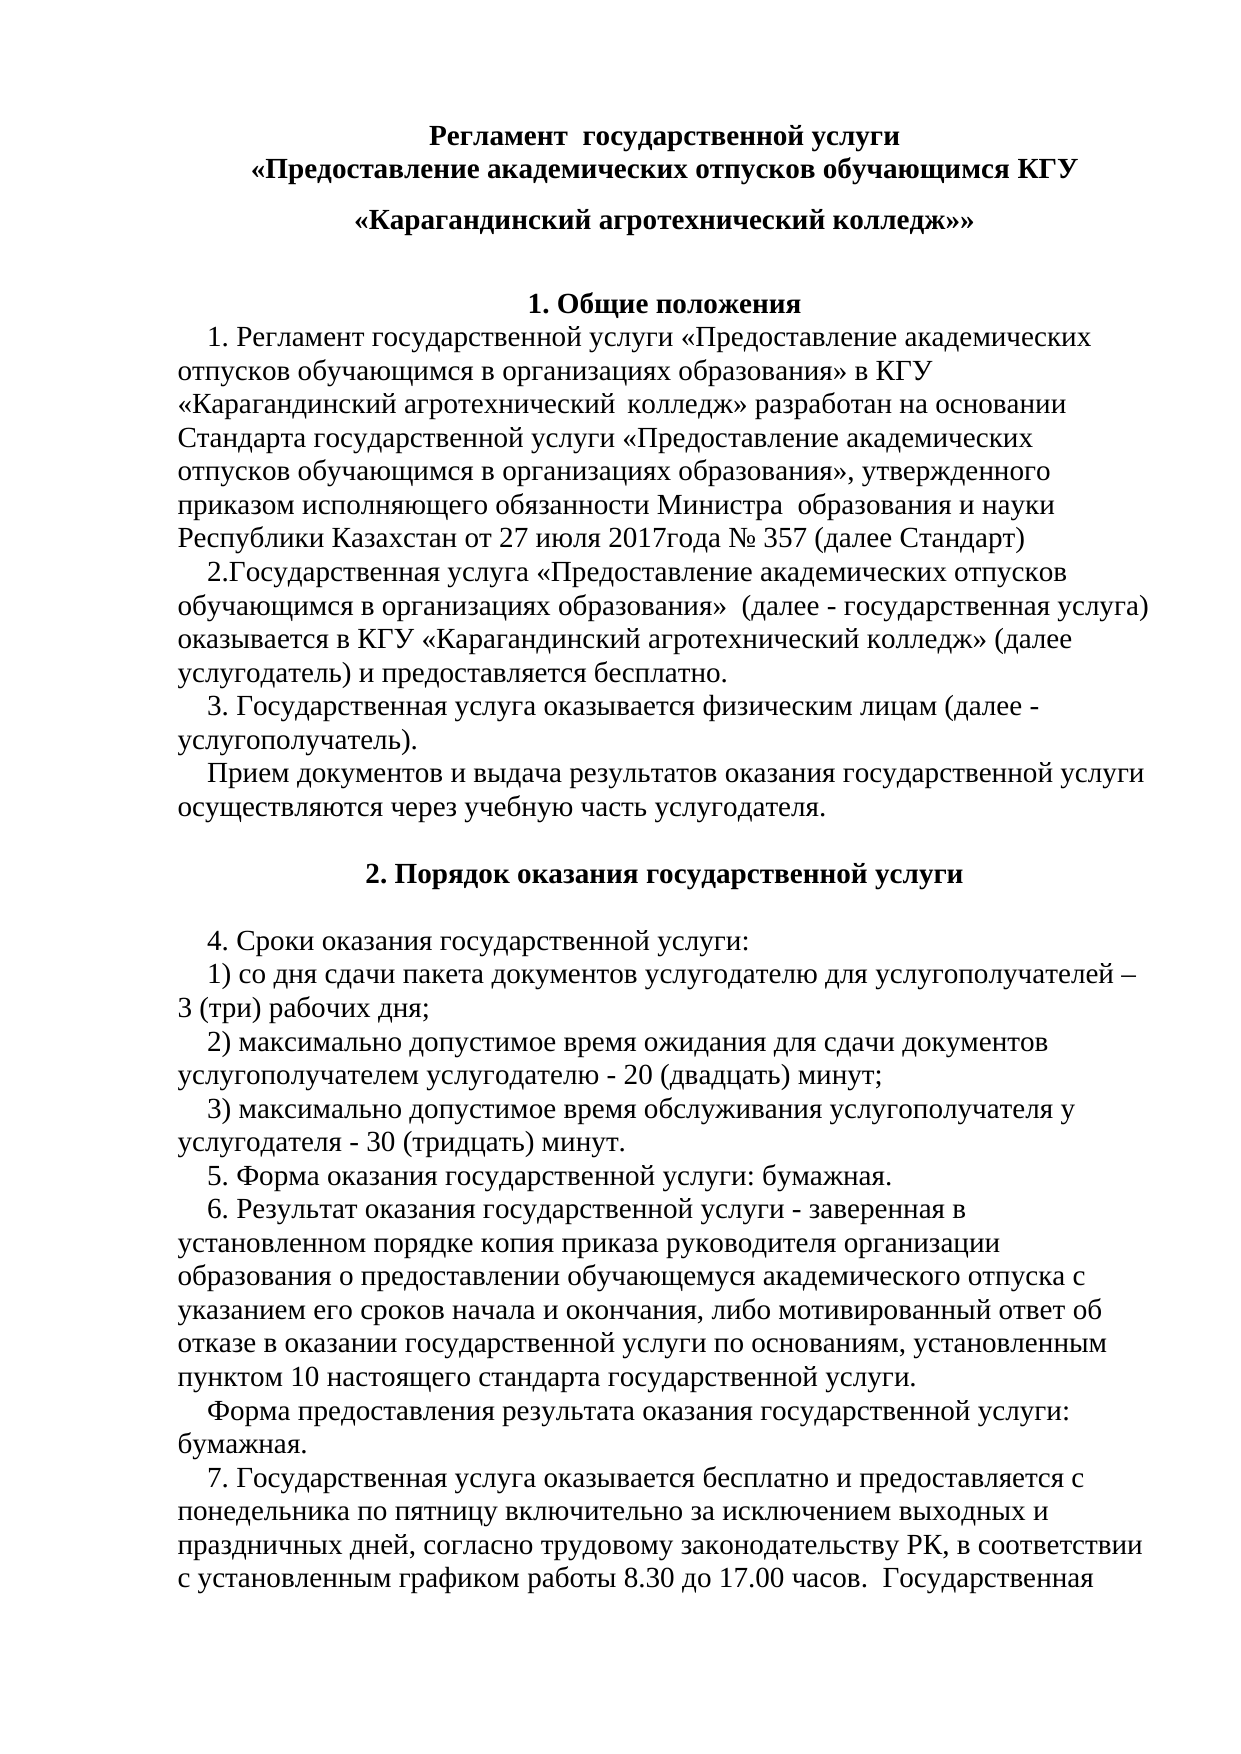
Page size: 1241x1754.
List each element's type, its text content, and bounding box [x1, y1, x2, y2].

text 4. Сроки оказания государственной услуги: [177, 923, 1152, 957]
text Форма предоставления результата оказания государственной услуги: бумажная. [177, 1393, 1152, 1460]
text 3. Государственная услуга оказывается физическим лицам (далее - услугополучатель). [177, 688, 1152, 755]
text 1. Регламент государственной услуги «Предоставление академических отпусков обучающимся в организациях образования» в КГУ «Карагандинский агротехнический колледж» разработан на основании Стандарта государственной услуги «Предоставление академических отпусков обучающимся в организациях образования», утвержденного приказом исполняющего обязанности Министра образования и науки Республики Казахстан от 27 июля 2017года № 357 (далее Стандарт) [177, 319, 1152, 554]
text 2) максимально допустимое время ожидания для сдачи документов услугополучателем услугодателю - 20 (двадцать) минут; [177, 1024, 1152, 1091]
text 2. Порядок оказания государственной услуги [177, 856, 1152, 889]
text 2.Государственная услуга «Предоставление академических отпусков обучающимся в организациях образования» (далее - государственная услуга) оказывается в КГУ «Карагандинский агротехнический колледж» (далее услугодатель) и предоставляется бесплатно. [177, 554, 1152, 688]
text 1) со дня сдачи пакета документов услугодателю для услугополучателей – 3 (три) рабочих дня; [177, 957, 1152, 1024]
text 3) максимально допустимое время обслуживания услугополучателя у услугодателя - 30 (тридцать) минут. [177, 1091, 1152, 1158]
text Прием документов и выдача результатов оказания государственной услуги осуществляются через учебную часть услугодателя. [177, 755, 1152, 822]
text «Предоставление академических отпусков обучающимся КГУ «Карагандинский агротехнический колледж»» [177, 152, 1152, 236]
text 5. Форма оказания государственной услуги: бумажная. [177, 1158, 1152, 1191]
text 6. Результат оказания государственной услуги - заверенная в установленном порядке копия приказа руководителя организации образования о предоставлении обучающемуся академического отпуска с указанием его сроков начала и окончания, либо мотивированный ответ об отказе в оказании государственной услуги по основаниям, установленным пунктом 10 настоящего стандарта государственной услуги. [177, 1191, 1152, 1393]
text 1. Общие положения [177, 286, 1152, 319]
text Регламент государственной услуги [177, 118, 1152, 152]
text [177, 1460, 1152, 1594]
